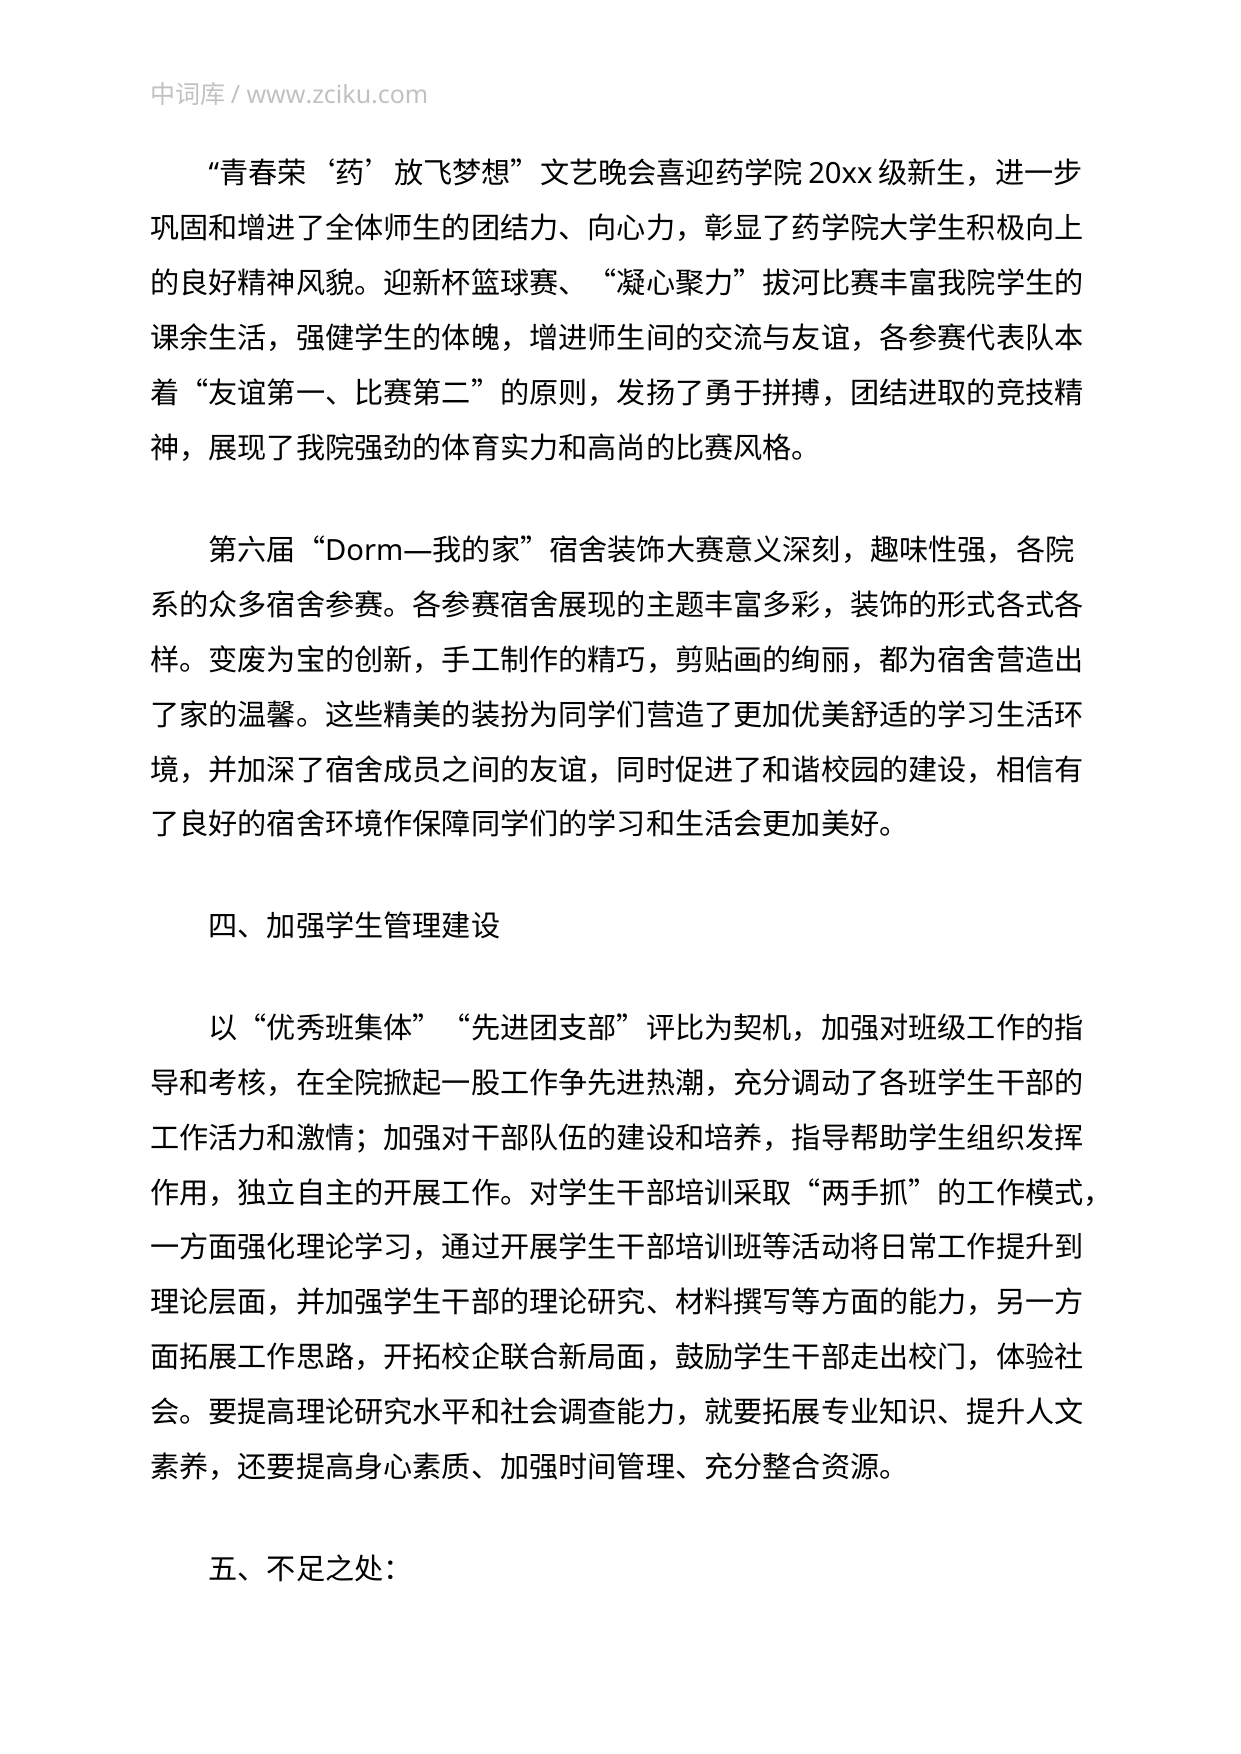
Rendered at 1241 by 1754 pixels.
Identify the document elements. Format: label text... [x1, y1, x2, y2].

text 以“优秀班集体”“先进团支部”评比为契机，加强对班级工作的指导和考核，在全院掀起一股工作争先进热潮，充分调动了各班学生干部的工作活力和激情；加强对干部队伍的建设和培养，指导帮助学生组织发挥作用，独立自主的开展工作。对学生干部培训采取“两手抓”的工作模式，一方面强化理论学习，通过开展学生干部培训班等活动将日常工作提升到理论层面，并加强学生干部的理论研究、材料撰写等方面的能力，另一方面拓展工作思路，开拓校企联合新局面，鼓励学生干部走出校门，体验社会。要提高理论研究水平和社会调查能力，就要拓展专业知识、提升人文素养，还要提高身心素质、加强时间管理、充分整合资源。 [150, 1004, 1090, 1486]
text 四、加强学生管理建设 [150, 903, 1090, 945]
text 第六届“Dorm—我的家”宿舍装饰大赛意义深刻，趣味性强，各院系的众多宿舍参赛。各参赛宿舍展现的主题丰富多彩，装饰的形式各式各样。变废为宝的创新，手工制作的精巧，剪贴画的绚丽，都为宿舍营造出了家的温馨。这些精美的装扮为同学们营造了更加优美舒适的学习生活环境，并加深了宿舍成员之间的友谊，同时促进了和谐校园的建设，相信有了良好的宿舍环境作保障同学们的学习和生活会更加美好。 [150, 526, 1090, 843]
text “青春荣‘药’放飞梦想”文艺晚会喜迎药学院20xx级新生，进一步巩固和增进了全体师生的团结力、向心力，彰显了药学院大学生积极向上的良好精神风貌。迎新杯篮球赛、“凝心聚力”拔河比赛丰富我院学生的课余生活，强健学生的体魄，增进师生间的交流与友谊，各参赛代表队本着“友谊第一、比赛第二”的原则，发扬了勇于拼搏，团结进取的竞技精神，展现了我院强劲的体育实力和高尚的比赛风格。 [150, 150, 1090, 467]
text 五、不足之处： [150, 1545, 1090, 1588]
